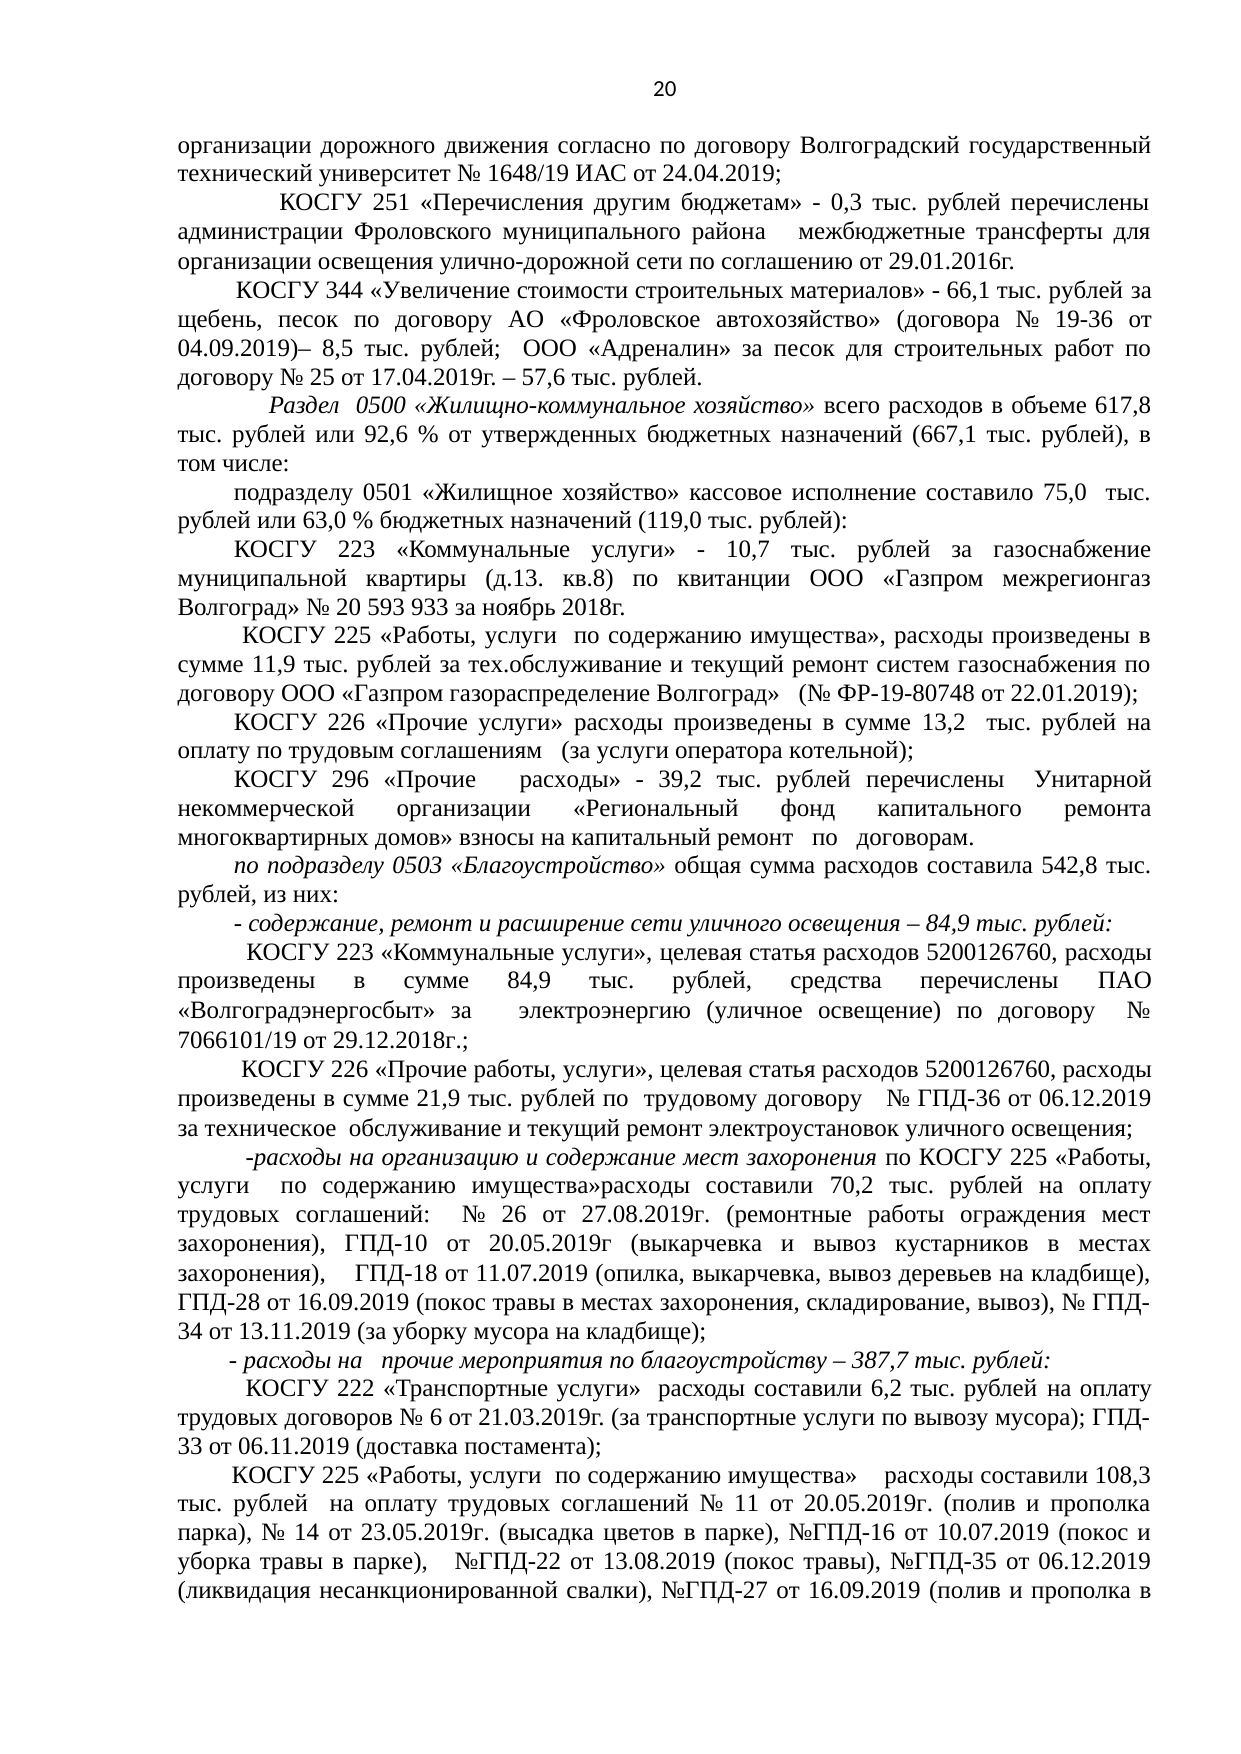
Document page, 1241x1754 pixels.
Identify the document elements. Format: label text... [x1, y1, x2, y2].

text -расходы на организацию и содержание мест захоронения по КОСГУ 225 «Работы, услуги по содержанию имущества»расходы составили 70,2 тыс. рублей на оплату трудовых соглашений: № 26 от 27.08.2019г. (ремонтные работы ограждения мест захоронения), ГПД-10 от 20.05.2019г (выкарчевка и вывоз кустарников в местах захоронения), ГПД-18 от 11.07.2019 (опилка, выкарчевка, вывоз деревьев на кладбище), ГПД-28 от 16.09.2019 (покос травы в местах захоронения, складирование, вывоз), № ГПД-34 от 13.11.2019 (за уборку мусора на кладбище); [177, 1142, 1152, 1345]
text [177, 1460, 1152, 1604]
text КОСГУ 223 «Коммунальные услуги», целевая статья расходов 5200126760, расходы произведены в сумме 84,9 тыс. рублей, средства перечислены ПАО «Волгоградэнергосбыт» за электроэнергию (уличное освещение) по договору № 7066101/19 от 29.12.2018г.; [177, 937, 1152, 1054]
text - расходы на прочие мероприятия по благоустройству – 387,7 тыс. рублей: [177, 1345, 1152, 1373]
text КОСГУ 223 «Коммунальные услуги» - 10,7 тыс. рублей за газоснабжение муниципальной квартиры (д.13. кв.8) по квитанции ООО «Газпром межрегионгаз Волгоград» № 20 593 933 за ноябрь 2018г. [177, 534, 1152, 621]
text КОСГУ 226 «Прочие услуги» расходы произведены в сумме 13,2 тыс. рублей на оплату по трудовым соглашениям (за услуги оператора котельной); [177, 707, 1152, 764]
text - содержание, ремонт и расширение сети уличного освещения – 84,9 тыс. рублей: [177, 908, 1152, 937]
text КОСГУ 226 «Прочие работы, услуги», целевая статья расходов 5200126760, расходы произведены в сумме 21,9 тыс. рублей по трудовому договору № ГПД-36 от 06.12.2019 за техническое обслуживание и текущий ремонт электроустановок уличного освещения; [177, 1054, 1152, 1142]
text КОСГУ 344 «Увеличение стоимости строительных материалов» - 66,1 тыс. рублей за щебень, песок по договору АО «Фроловское автохозяйство» (договора № 19-36 от 04.09.2019)– 8,5 тыс. рублей; ООО «Адреналин» за песок для строительных работ по договору № 25 от 17.04.2019г. – 57,6 тыс. рублей. [177, 275, 1152, 391]
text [177, 130, 1152, 187]
text КОСГУ 222 «Транспортные услуги» расходы составили 6,2 тыс. рублей на оплату трудовых договоров № 6 от 21.03.2019г. (за транспортные услуги по вывозу мусора); ГПД-33 от 06.11.2019 (доставка постамента); [177, 1373, 1152, 1460]
text КОСГУ 225 «Работы, услуги по содержанию имущества», расходы произведены в сумме 11,9 тыс. рублей за тех.обслуживание и текущий ремонт систем газоснабжения по договору ООО «Газпром газораспределение Волгоград» (№ ФР-19-80748 от 22.01.2019); [177, 621, 1152, 707]
text по подразделу 0503 «Благоустройство» общая сумма расходов составила 542,8 тыс. рублей, из них: [177, 851, 1152, 908]
text Раздел 0500 «Жилищно-коммунальное хозяйство» всего расходов в объеме 617,8 тыс. рублей или 92,6 % от утвержденных бюджетных назначений (667,1 тыс. рублей), в том числе: [177, 391, 1152, 477]
text КОСГУ 296 «Прочие расходы» - 39,2 тыс. рублей перечислены Унитарной некоммерческой организации «Региональный фонд капитального ремонта многоквартирных домов» взносы на капитальный ремонт по договорам. [177, 764, 1152, 851]
text КОСГУ 251 «Перечисления другим бюджетам» - 0,3 тыс. рублей перечислены администрации Фроловского муниципального района межбюджетные трансферты для организации освещения улично-дорожной сети по соглашению от 29.01.2016г. [177, 187, 1152, 275]
text подразделу 0501 «Жилищное хозяйство» кассовое исполнение составило 75,0 тыс. рублей или 63,0 % бюджетных назначений (119,0 тыс. рублей): [177, 477, 1152, 534]
